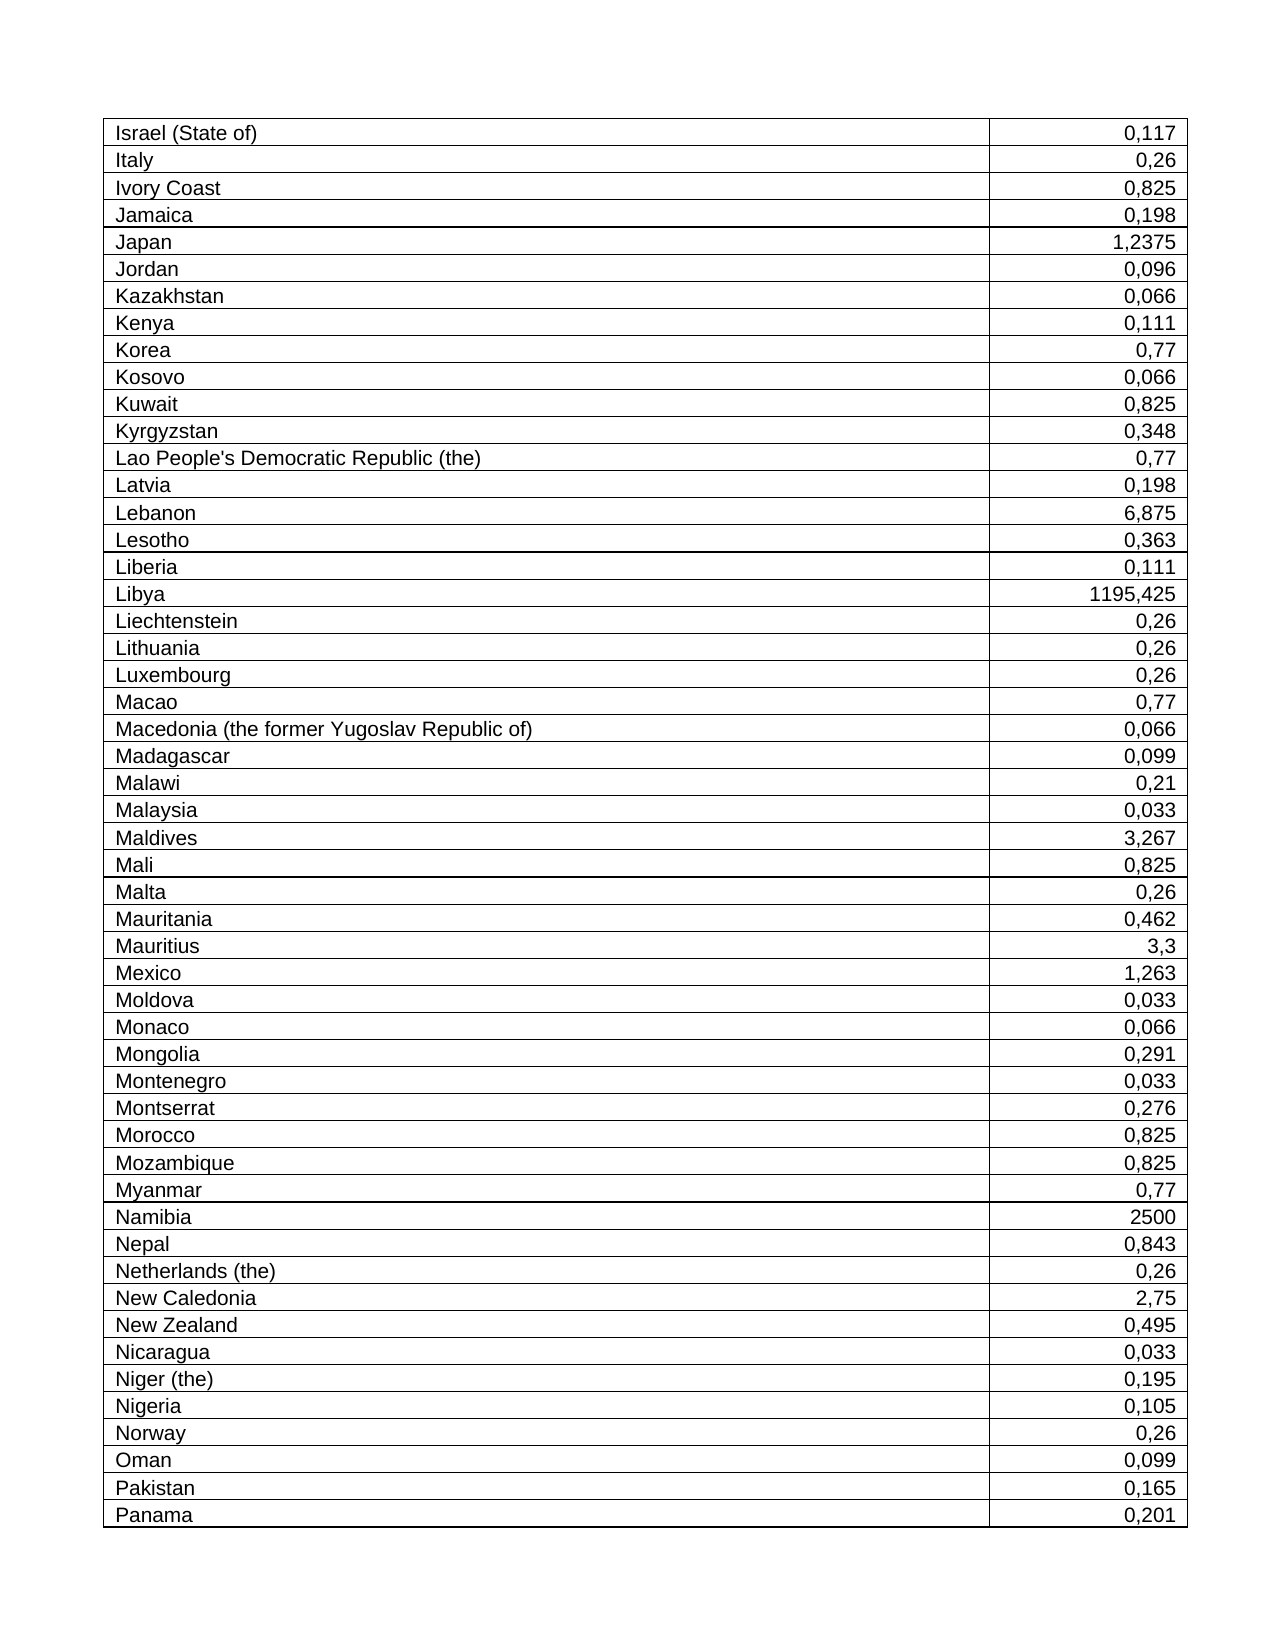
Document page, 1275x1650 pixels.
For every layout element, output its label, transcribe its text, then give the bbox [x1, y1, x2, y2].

table_cell Madagascar [104, 742, 989, 768]
table_cell Niger (the) [104, 1365, 989, 1391]
table_cell 0,26 [990, 661, 1187, 687]
table_cell Montserrat [104, 1094, 989, 1120]
table_cell 0,066 [990, 715, 1187, 741]
table_cell 0,26 [990, 146, 1187, 172]
table_cell Kenya [104, 309, 989, 335]
table_cell Netherlands (the) [104, 1257, 989, 1283]
table_cell 0,26 [990, 607, 1187, 633]
table_cell 0,363 [990, 525, 1187, 551]
table_cell Lao People's Democratic Republic (the) [104, 444, 989, 470]
table_cell Jamaica [104, 200, 989, 226]
table_cell 0,201 [990, 1500, 1187, 1526]
table_cell Korea [104, 336, 989, 362]
table_cell 0,066 [990, 363, 1187, 389]
table_cell 0,825 [990, 1148, 1187, 1174]
table_cell Jordan [104, 255, 989, 281]
table_cell Namibia [104, 1203, 989, 1228]
table_cell 0,096 [990, 255, 1187, 281]
table_cell Mali [104, 850, 989, 876]
table_cell 0,825 [990, 850, 1187, 876]
table_cell 2500 [990, 1203, 1187, 1228]
table_cell 0,26 [990, 1257, 1187, 1283]
table_cell 1,263 [990, 959, 1187, 985]
table_cell 0,198 [990, 200, 1187, 226]
table_cell Kyrgyzstan [104, 417, 989, 443]
table_cell Maldives [104, 823, 989, 849]
table_cell Macedonia (the former Yugoslav Republic of) [104, 715, 989, 741]
table_cell 0,26 [990, 1419, 1187, 1445]
table_cell Nicaragua [104, 1338, 989, 1364]
table_cell Kosovo [104, 363, 989, 389]
table_cell Nepal [104, 1230, 989, 1256]
table_cell Israel (State of) [104, 119, 989, 145]
table_cell Montenegro [104, 1067, 989, 1093]
table_cell Liberia [104, 553, 989, 578]
table_cell 0,77 [990, 688, 1187, 714]
table_cell Kuwait [104, 390, 989, 416]
table_cell 2,75 [990, 1284, 1187, 1310]
table_cell Malaysia [104, 796, 989, 822]
table_cell 1195,425 [990, 580, 1187, 606]
table_cell 0,033 [990, 796, 1187, 822]
table_cell Libya [104, 580, 989, 606]
table_cell 0,165 [990, 1473, 1187, 1499]
table_cell Pakistan [104, 1473, 989, 1499]
table_cell 0,348 [990, 417, 1187, 443]
table_cell Lithuania [104, 634, 989, 660]
table_cell 0,825 [990, 173, 1187, 199]
table_cell Macao [104, 688, 989, 714]
table_cell Ivory Coast [104, 173, 989, 199]
table_cell 0,117 [990, 119, 1187, 145]
table_cell Latvia [104, 471, 989, 497]
table_cell Mongolia [104, 1040, 989, 1066]
table_cell 0,77 [990, 1175, 1187, 1201]
table_cell Luxembourg [104, 661, 989, 687]
table_cell 3,267 [990, 823, 1187, 849]
table_cell 0,033 [990, 1067, 1187, 1093]
table_cell Oman [104, 1446, 989, 1472]
table_cell 0,843 [990, 1230, 1187, 1256]
table_cell 0,825 [990, 1121, 1187, 1147]
table_cell 0,099 [990, 742, 1187, 768]
table_cell Malta [104, 878, 989, 903]
table_cell 6,875 [990, 498, 1187, 524]
table_cell 0,105 [990, 1392, 1187, 1418]
table_cell Myanmar [104, 1175, 989, 1201]
table_cell Norway [104, 1419, 989, 1445]
table_cell 0,198 [990, 471, 1187, 497]
table_cell 0,066 [990, 282, 1187, 308]
table_cell 0,111 [990, 309, 1187, 335]
table_cell 0,111 [990, 553, 1187, 578]
table_cell 0,21 [990, 769, 1187, 795]
table_cell 0,462 [990, 905, 1187, 931]
table_cell 0,195 [990, 1365, 1187, 1391]
table_cell 0,26 [990, 878, 1187, 903]
table_cell Panama [104, 1500, 989, 1526]
table_cell 0,066 [990, 1013, 1187, 1039]
table_cell Mozambique [104, 1148, 989, 1174]
table_cell 0,77 [990, 336, 1187, 362]
table_cell Liechtenstein [104, 607, 989, 633]
table_cell Italy [104, 146, 989, 172]
table_cell 1,2375 [990, 228, 1187, 253]
table_cell 0,033 [990, 986, 1187, 1012]
table_cell Lesotho [104, 525, 989, 551]
table_cell 0,099 [990, 1446, 1187, 1472]
table_cell 0,276 [990, 1094, 1187, 1120]
table_cell Monaco [104, 1013, 989, 1039]
table_cell 3,3 [990, 932, 1187, 958]
table_cell 0,77 [990, 444, 1187, 470]
table_cell 0,825 [990, 390, 1187, 416]
table_cell Mauritius [104, 932, 989, 958]
table_cell Moldova [104, 986, 989, 1012]
table_cell New Caledonia [104, 1284, 989, 1310]
table_cell Nigeria [104, 1392, 989, 1418]
table_cell 0,495 [990, 1311, 1187, 1337]
table_cell Malawi [104, 769, 989, 795]
table_cell Morocco [104, 1121, 989, 1147]
table_cell Mexico [104, 959, 989, 985]
table_cell Kazakhstan [104, 282, 989, 308]
table_cell Japan [104, 228, 989, 253]
table_cell 0,033 [990, 1338, 1187, 1364]
table_cell 0,26 [990, 634, 1187, 660]
table_cell Lebanon [104, 498, 989, 524]
table_cell Mauritania [104, 905, 989, 931]
table_cell 0,291 [990, 1040, 1187, 1066]
table_cell New Zealand [104, 1311, 989, 1337]
